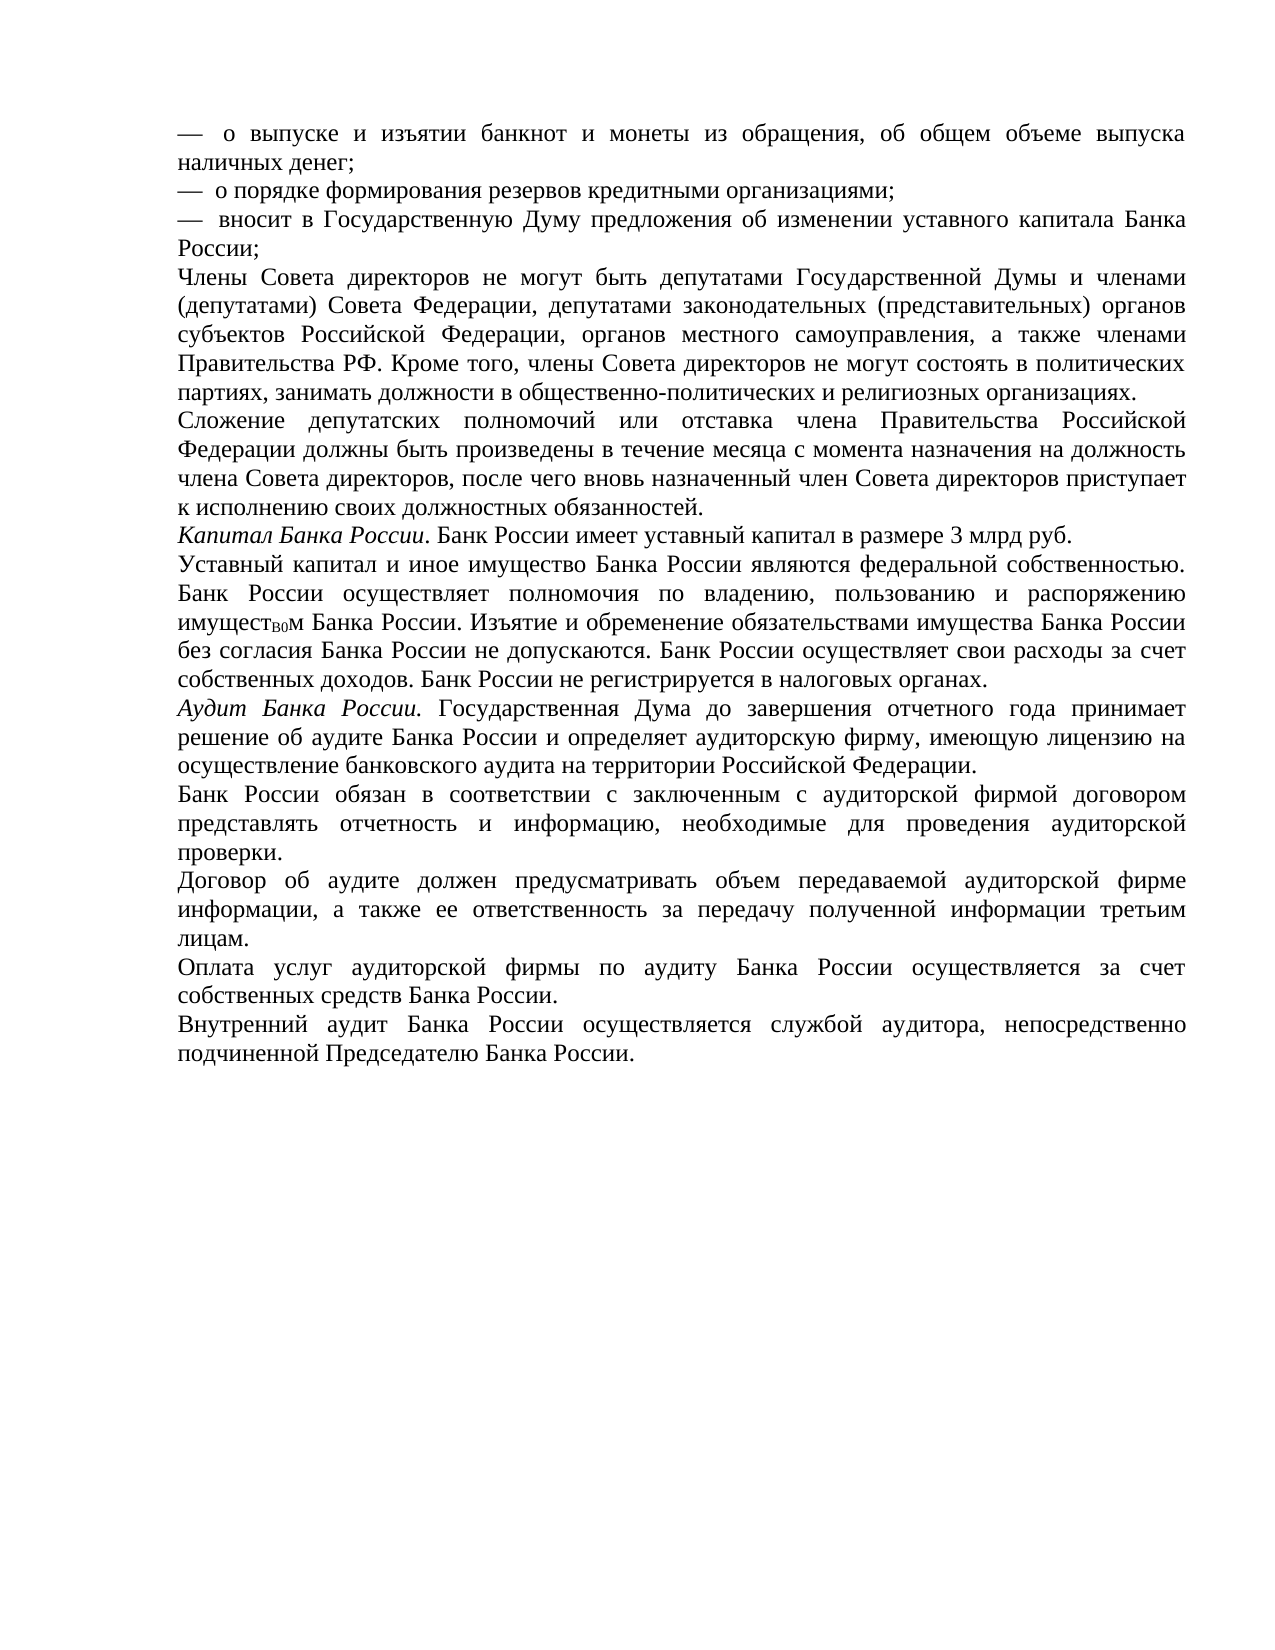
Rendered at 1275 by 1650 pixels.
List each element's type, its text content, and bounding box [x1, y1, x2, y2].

text Уставный капитал и иное имущество Банка России являются федеральной собственностью. Банк России осуществляет полномочия по владению, пользованию и распоряжению имущестВ0м Банка России. Изъятие и обременение обязательствами имущества Банка России без согласия Банка России не допускаются. Банк России осуществляет свои расходы за счет собственных доходов. Банк России не регистрируется в налоговых органах. [177, 549, 1186, 693]
text — о выпуске и изъятии банкнот и монеты из обращения, об общем объеме выпуска наличных денег; [177, 118, 1186, 176]
text Договор об аудите должен предусматривать объем передаваемой аудиторской фирме информации, а также ее ответственность за передачу полученной информации третьим лицам. [177, 866, 1186, 952]
text Члены Совета директоров не могут быть депутатами Государственной Думы и членами (депутатами) Совета Федерации, депутатами законодательных (представительных) органов субъектов Российской Федерации, органов местного самоуправления, а также членами Правительства РФ. Кроме того, члены Совета директоров не могут состоять в политических партиях, занимать должности в общественно-политических и религиозных организациях. [177, 262, 1186, 406]
text Аудит Банка России. Государственная Дума до завершения отчетного года принимает решение об аудите Банка России и определяет аудиторскую фирму, имеющую лицензию на осуществление банковского аудита на территории Российской Федерации. [177, 693, 1186, 779]
text — вносит в Государственную Думу предложения об изменении уставного капитала Банка России; [177, 204, 1186, 262]
text Внутренний аудит Банка России осуществляется службой аудитора, непосредственно подчиненной Председателю Банка России. [177, 1009, 1186, 1067]
text — о порядке формирования резервов кредитными организациями; [177, 176, 1186, 204]
text Оплата услуг аудиторской фирмы по аудиту Банка России осуществляется за счет собственных средств Банка России. [177, 952, 1186, 1009]
text Капитал Банка России. Банк России имеет уставный капитал в размере 3 млрд руб. [177, 521, 1186, 549]
text Сложение депутатских полномочий или отставка члена Правительства Российской Федерации должны быть произведены в течение месяца с момента назначения на должность члена Совета директоров, после чего вновь назначенный член Совета директоров приступает к исполнению своих должностных обязанностей. [177, 406, 1186, 521]
text Банк России обязан в соответствии с заключенным с аудиторской фирмой договором представлять отчетность и информацию, необходимые для проведения аудиторской проверки. [177, 779, 1186, 866]
